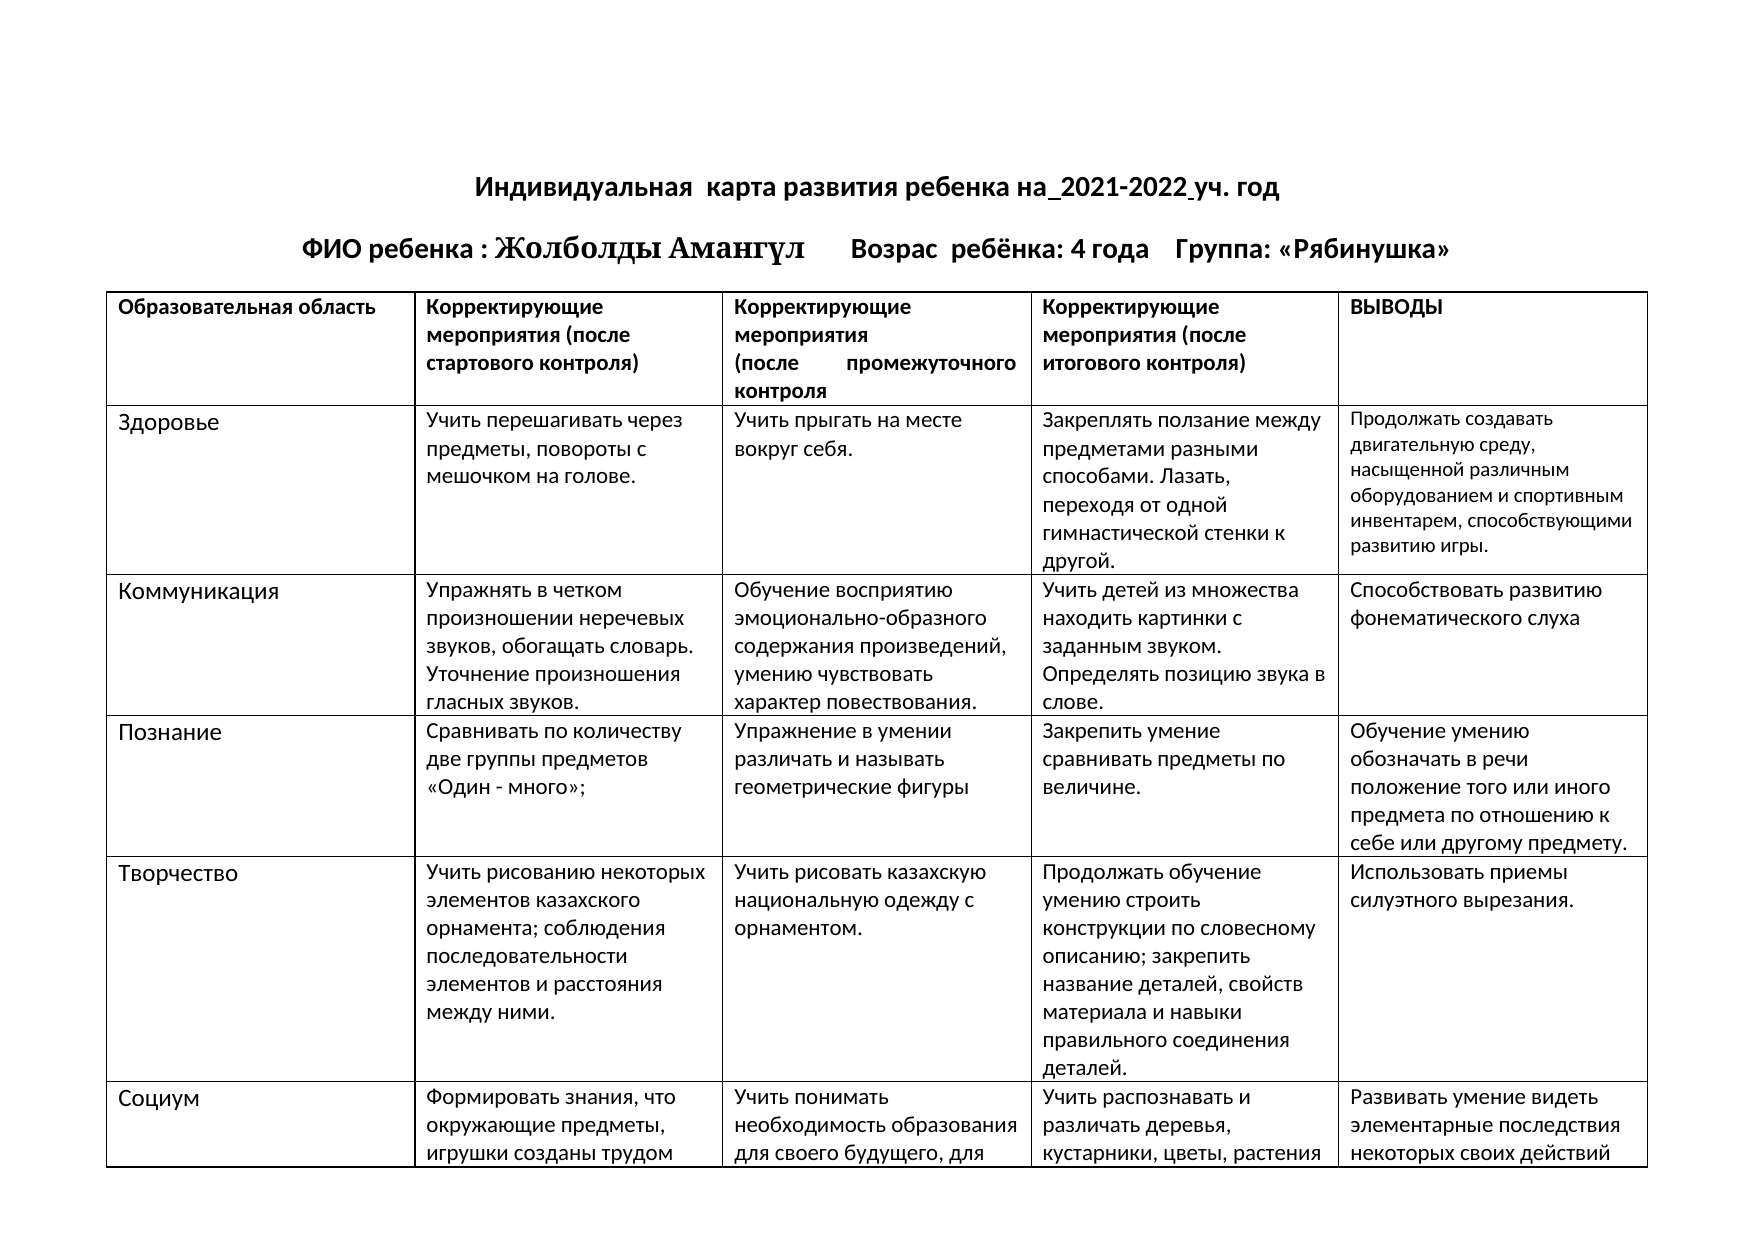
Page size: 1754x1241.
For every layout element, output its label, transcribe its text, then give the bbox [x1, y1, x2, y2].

table_header Корректирующие мероприятия (после стартового контроля) [416, 293, 722, 404]
table_cell Обучение умению обозначать в речи положение того или иного предмета по отношению к себе или другому предмету. [1339, 716, 1647, 856]
table_cell Познание [107, 716, 414, 856]
table_cell Здоровье [107, 406, 414, 574]
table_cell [416, 1082, 722, 1166]
table_cell Учить рисованию некоторых элементов казахского орнамента; соблюдения последовательности элементов и расстояния между ними. [416, 857, 722, 1081]
table_header ВЫВОДЫ [1339, 293, 1647, 404]
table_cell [723, 1082, 1031, 1166]
table_cell Упражнять в четком произношении неречевых звуков, обогащать словарь. Уточнение произношения гласных звуков. [416, 575, 722, 715]
table_header Корректирующие мероприятия (после промежуточного контроля [723, 293, 1031, 404]
table_cell Способствовать развитию фонематического слуха [1339, 575, 1647, 715]
table_cell Учить прыгать на месте вокруг себя. [723, 406, 1031, 574]
table_header Образовательная область [107, 293, 414, 404]
table_cell Закреплять ползание между предметами разными способами. Лазать, переходя от одной гимнастической стенки к другой. [1032, 406, 1338, 574]
table_cell Продолжать обучение умению строить конструкции по словесному описанию; закрепить название деталей, свойств материала и навыки правильного соединения деталей. [1032, 857, 1338, 1081]
text Индивидуальная карта развития ребенка на 2021-2022 уч. год [118, 168, 1636, 203]
table_cell Упражнение в умении различать и называть геометрические фигуры [723, 716, 1031, 856]
table_cell Учить перешагивать через предметы, повороты с мешочком на голове. [416, 406, 722, 574]
table_cell Использовать приемы силуэтного вырезания. [1339, 857, 1647, 1081]
table_cell Коммуникация [107, 575, 414, 715]
text ФИО ребенка : Жолболды Амангүл Возрас ребёнка: 4 года Группа: «Рябинушка» [118, 230, 1636, 265]
table_cell Социум [107, 1082, 414, 1166]
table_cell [1339, 1082, 1647, 1166]
table_cell Продолжать создавать двигательную среду, насыщенной различным оборудованием и спортивным инвентарем, способствующими развитию игры. [1339, 406, 1647, 574]
table_cell Учить детей из множества находить картинки с заданным звуком. Определять позицию звука в слове. [1032, 575, 1338, 715]
table_header Корректирующие мероприятия (после итогового контроля) [1032, 293, 1338, 404]
table_cell Сравнивать по количеству две группы предметов «Один - много»; [416, 716, 722, 856]
table_cell Закрепить умение сравнивать предметы по величине. [1032, 716, 1338, 856]
table_cell Творчество [107, 857, 414, 1081]
table_cell Учить рисовать казахскую национальную одежду с орнаментом. [723, 857, 1031, 1081]
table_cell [1032, 1082, 1338, 1166]
table_cell Обучение восприятию эмоционально-образного содержания произведений, умению чувствовать характер повествования. [723, 575, 1031, 715]
